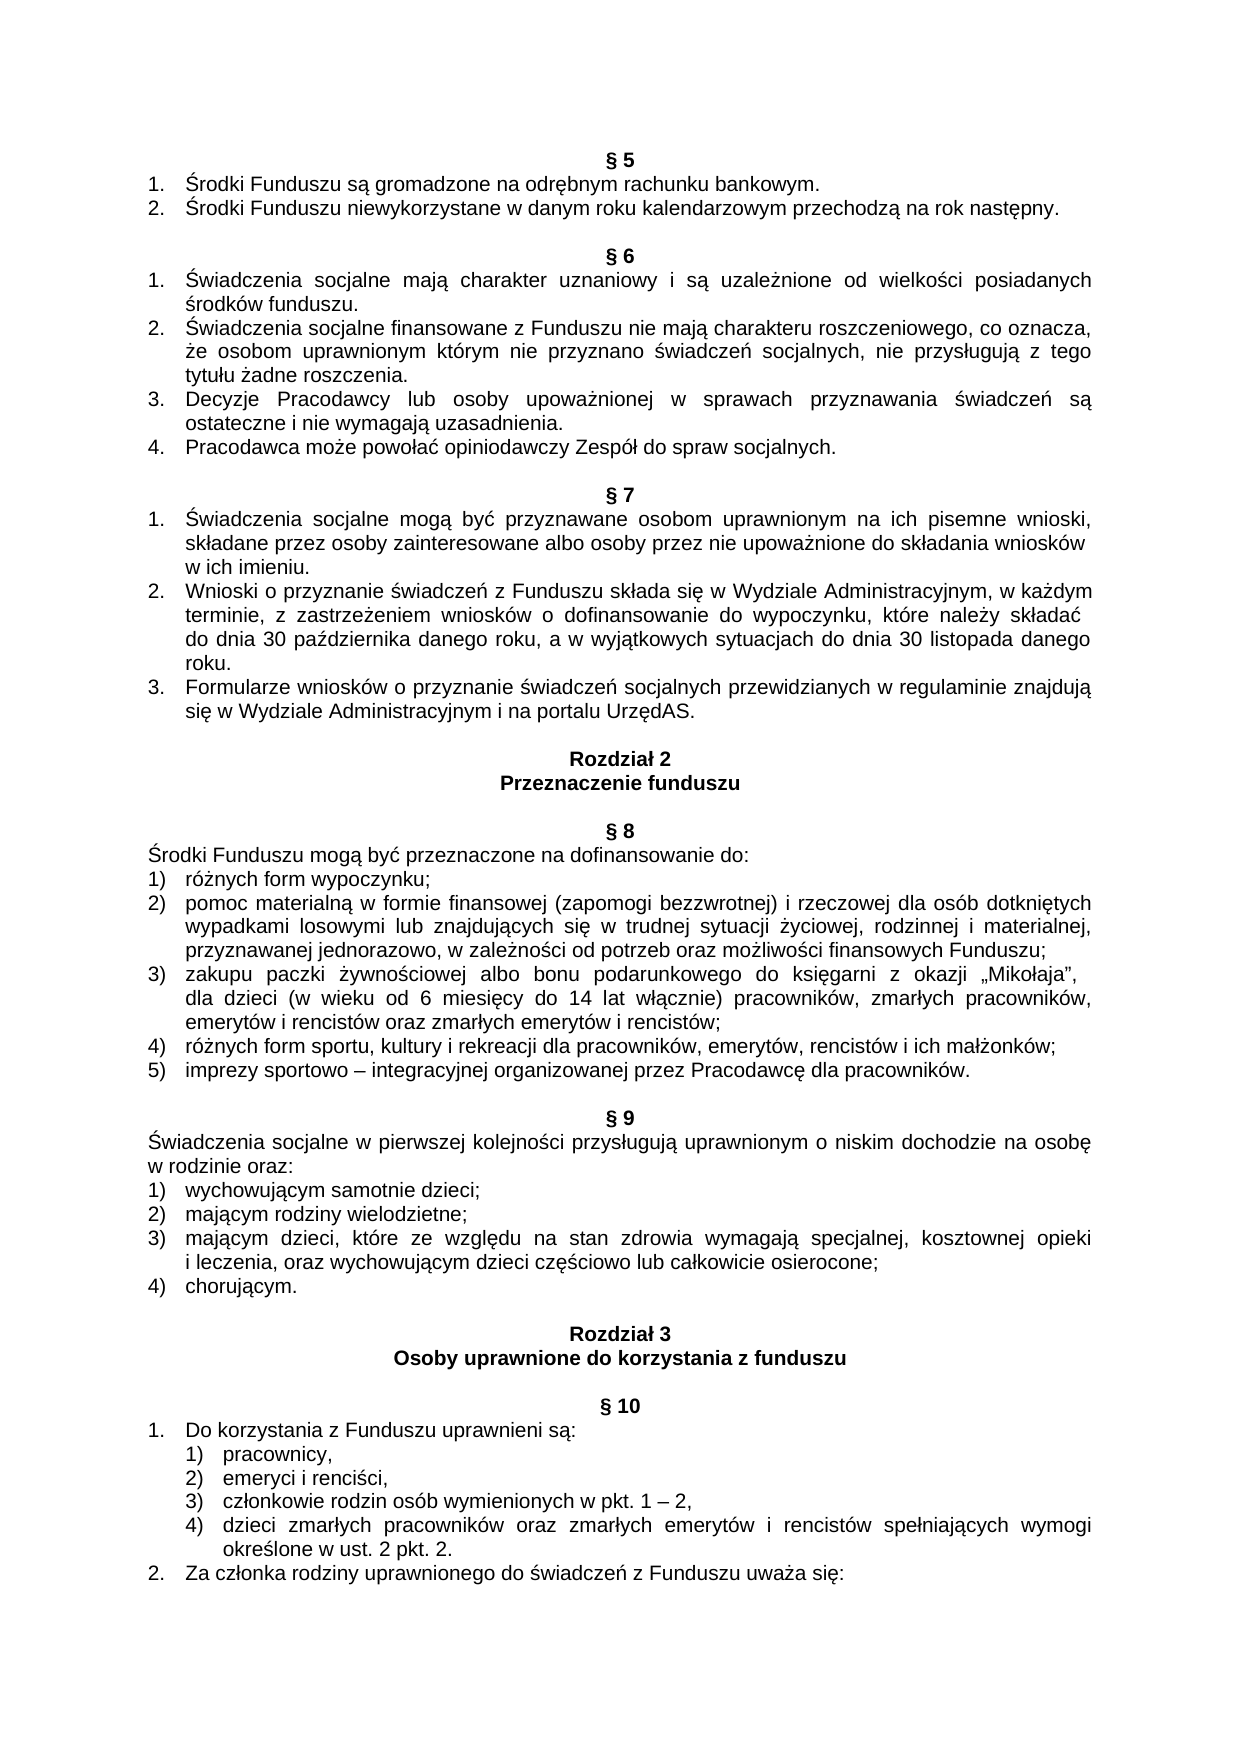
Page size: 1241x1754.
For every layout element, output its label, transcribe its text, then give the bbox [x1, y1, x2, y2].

list różnych form sportu, kultury i rekreacji dla pracowników, emerytów, rencistów i ich małżonków; [148, 1034, 1092, 1058]
list członkowie rodzin osób wymienionych w pkt. 1 – 2, [185, 1489, 1092, 1513]
list Wnioski o przyznanie świadczeń z Funduszu składa się w Wydziale Administracyjnym, w każdym terminie, z zastrzeżeniem wniosków o dofinansowanie do wypoczynku, które należy składać do dnia 30 października danego roku, a w wyjątkowych sytuacjach do dnia 30 listopada danego roku. [148, 579, 1092, 675]
list Świadczenia socjalne finansowane z Funduszu nie mają charakteru roszczeniowego, co oznacza, że osobom uprawnionym którym nie przyznano świadczeń socjalnych, nie przysługują z tego tytułu żadne roszczenia. [148, 315, 1092, 387]
list Decyzje Pracodawcy lub osoby upoważnionej w sprawach przyznawania świadczeń są ostateczne i nie wymagają uzasadnienia. [148, 387, 1092, 435]
text Rozdział 3 [148, 1322, 1092, 1346]
list Do korzystania z Funduszu uprawnieni są: [148, 1417, 1092, 1441]
list pracownicy, [185, 1441, 1092, 1465]
list zakupu paczki żywnościowej albo bonu podarunkowego do księgarni z okazji „Mikołaja”, dla dzieci (w wieku od 6 miesięcy do 14 lat włącznie) pracowników, zmarłych pracowników, emerytów i rencistów oraz zmarłych emerytów i rencistów; [148, 962, 1092, 1034]
text Przeznaczenie funduszu [148, 771, 1092, 794]
text Środki Funduszu mogą być przeznaczone na dofinansowanie do: [148, 842, 1092, 866]
list mającym rodziny wielodzietne; [148, 1202, 1092, 1226]
text § 8 [148, 818, 1092, 842]
list imprezy sportowo – integracyjnej organizowanej przez Pracodawcę dla pracowników. [148, 1058, 1092, 1082]
list Świadczenia socjalne mają charakter uznaniowy i są uzależnione od wielkości posiadanych środków funduszu. [148, 267, 1092, 315]
list Formularze wniosków o przyznanie świadczeń socjalnych przewidzianych w regulaminie znajdują się w Wydziale Administracyjnym i na portalu UrzędAS. [148, 675, 1092, 723]
list pomoc materialną w formie finansowej (zapomogi bezzwrotnej) i rzeczowej dla osób dotkniętych wypadkami losowymi lub znajdujących się w trudnej sytuacji życiowej, rodzinnej i materialnej, przyznawanej jednorazowo, w zależności od potrzeb oraz możliwości finansowych Funduszu; [148, 890, 1092, 962]
text Osoby uprawnione do korzystania z funduszu [148, 1346, 1092, 1369]
list różnych form wypoczynku; [148, 866, 1092, 890]
list Środki Funduszu niewykorzystane w danym roku kalendarzowym przechodzą na rok następny. [148, 196, 1092, 219]
list § 7 [148, 483, 1092, 507]
list Pracodawca może powołać opiniodawczy Zespół do spraw socjalnych. [148, 435, 1092, 459]
list Środki Funduszu są gromadzone na odrębnym rachunku bankowym. [148, 172, 1092, 196]
list dzieci zmarłych pracowników oraz zmarłych emerytów i rencistów spełniających wymogi określone w ust. 2 pkt. 2. [185, 1513, 1092, 1561]
text § 9 [148, 1106, 1092, 1130]
list Za członka rodziny uprawnionego do świadczeń z Funduszu uważa się: [148, 1561, 1092, 1585]
text § 10 [148, 1393, 1092, 1417]
list wychowującym samotnie dzieci; [148, 1178, 1092, 1202]
text Świadczenia socjalne w pierwszej kolejności przysługują uprawnionym o niskim dochodzie na osobę w rodzinie oraz: [148, 1130, 1092, 1178]
list Świadczenia socjalne mogą być przyznawane osobom uprawnionym na ich pisemne wnioski, składane przez osoby zainteresowane albo osoby przez nie upoważnione do składania wniosków w ich imieniu. [148, 507, 1092, 579]
text Rozdział 2 [148, 747, 1092, 771]
list chorującym. [148, 1274, 1092, 1298]
text § 5 [148, 148, 1092, 172]
text § 6 [148, 243, 1092, 267]
list emeryci i renciści, [185, 1465, 1092, 1489]
list mającym dzieci, które ze względu na stan zdrowia wymagają specjalnej, kosztownej opieki i leczenia, oraz wychowującym dzieci częściowo lub całkowicie osierocone; [148, 1226, 1092, 1274]
